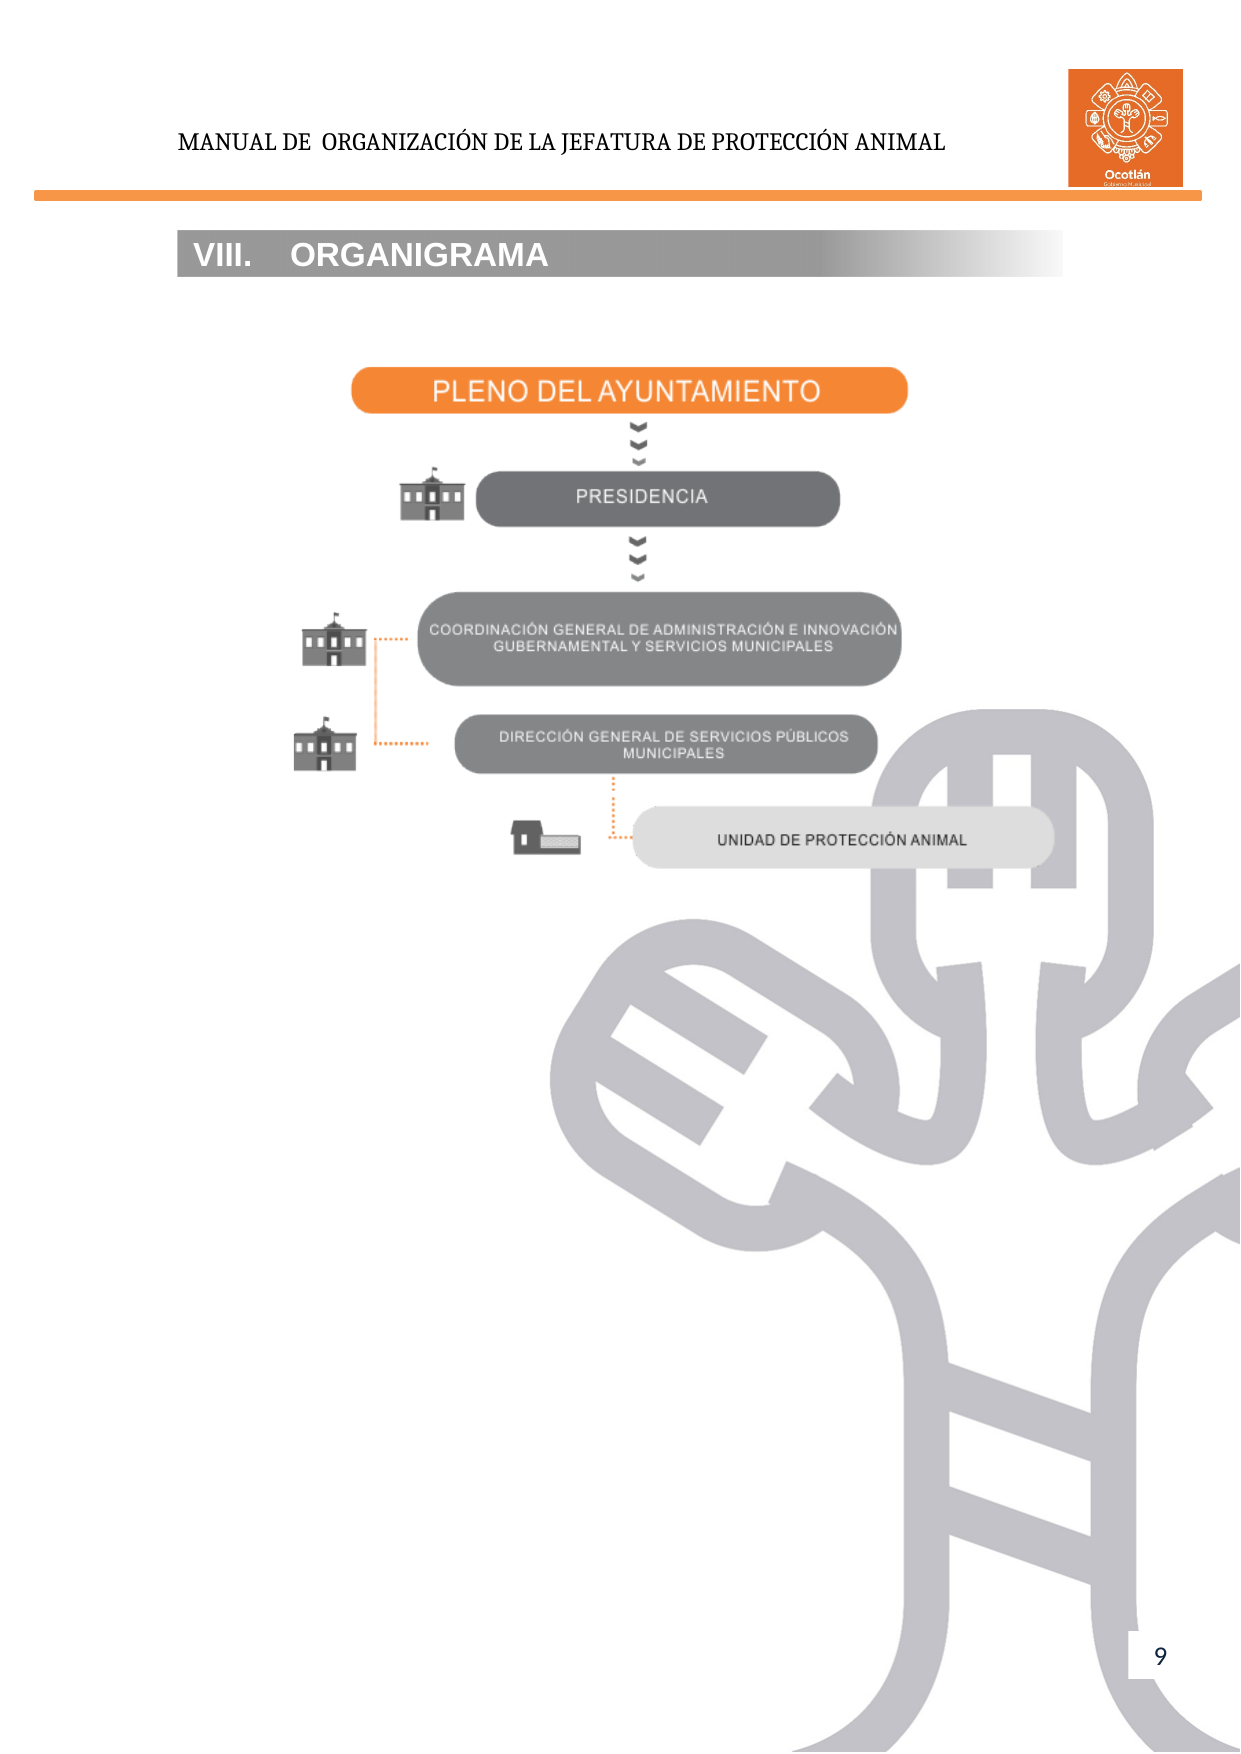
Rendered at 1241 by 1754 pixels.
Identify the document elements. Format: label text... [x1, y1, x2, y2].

picture [1067, 69, 1183, 185]
picture [402, 667, 1240, 1752]
list ORGANIGRAMA [252, 235, 1063, 274]
picture [177, 230, 1063, 277]
